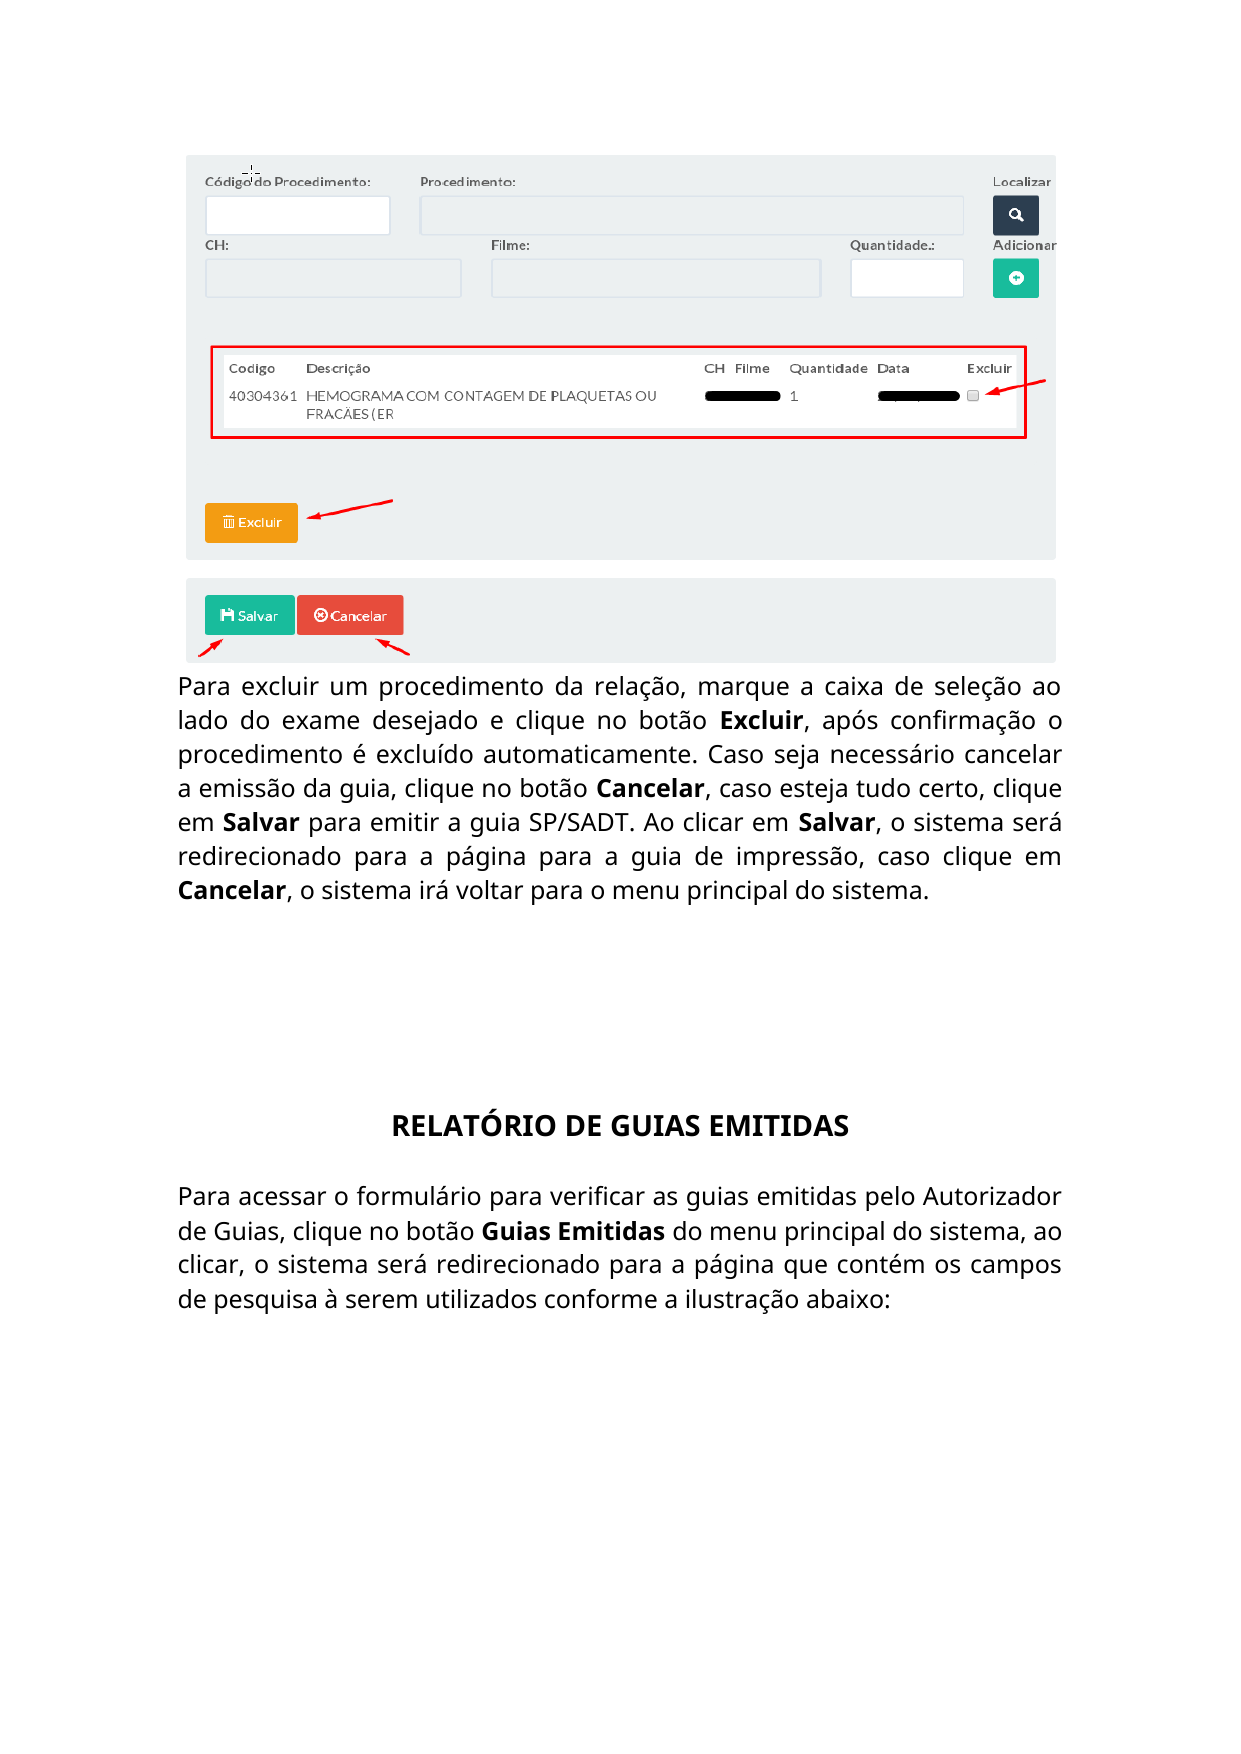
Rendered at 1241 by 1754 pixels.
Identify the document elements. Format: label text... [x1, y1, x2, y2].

text Para excluir um procedimento da relação, marque a caixa de seleção ao lado do exame desejado e clique no botão Excluir, após confirmação o procedimento é excluído automaticamente. Caso seja necessário cancelar a emissão da guia, clique no botão Cancelar, caso esteja tudo certo, clique em Salvar para emitir a guia SP/SADT. Ao clicar em Salvar, o sistema será redirecionado para a página para a guia de impressão, caso clique em Cancelar, o sistema irá voltar para o menu principal do sistema. [177, 669, 1063, 907]
text Para acessar o formulário para verificar as guias emitidas pelo Autorizador de Guias, clique no botão Guias Emitidas do menu principal do sistema, ao clicar, o sistema será redirecionado para a página que contém os campos de pesquisa à serem utilizados conforme a ilustração abaixo: [177, 1179, 1063, 1315]
picture [177, 147, 1063, 669]
text RELATÓRIO DE GUIAS EMITIDAS [177, 1105, 1063, 1145]
